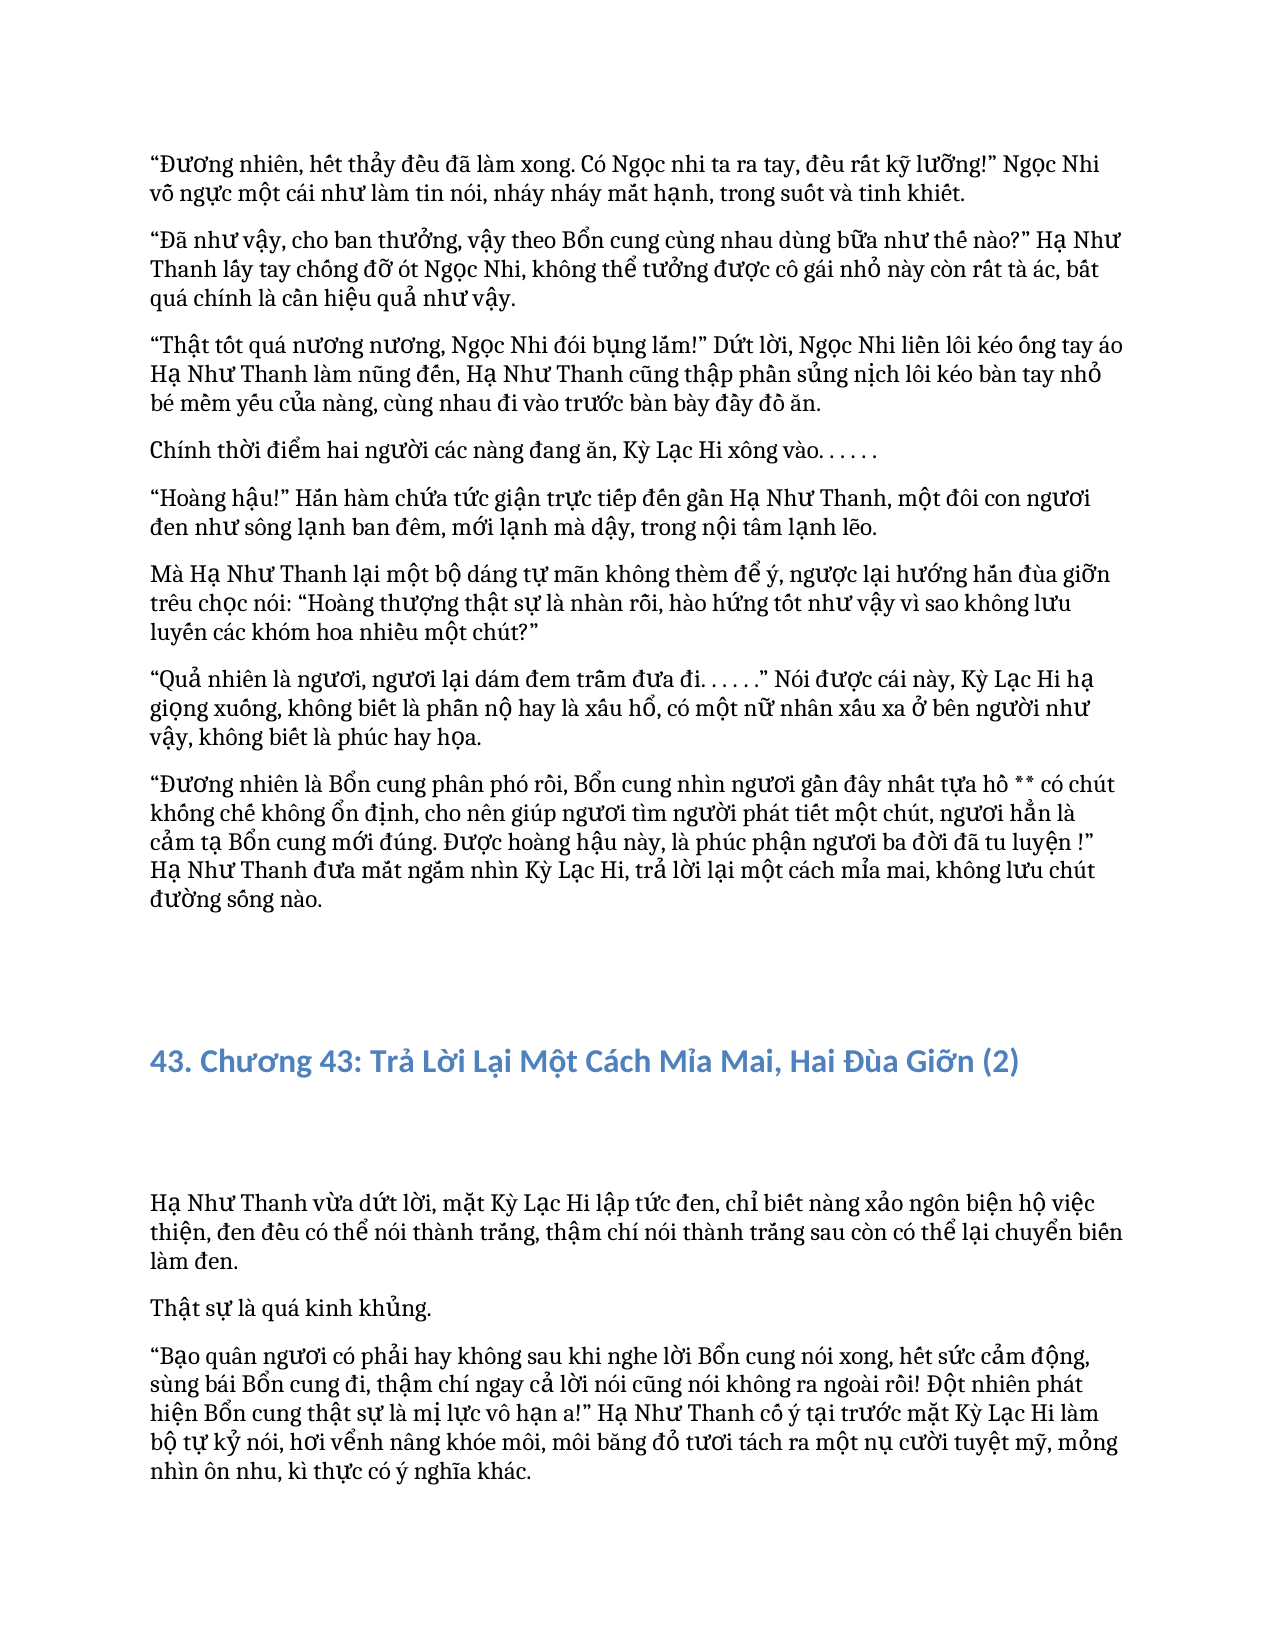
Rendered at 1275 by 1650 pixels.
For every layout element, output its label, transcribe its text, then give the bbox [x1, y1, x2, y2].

text “Đương nhiên là Bổn cung phân phó rồi, Bổn cung nhìn ngươi gần đây nhất tựa hồ ** có chút khống chế không ổn định, cho nên giúp ngươi tìm người phát tiết một chút, ngươi hẳn là cảm tạ Bổn cung mới đúng. Được hoàng hậu này, là phúc phận ngươi ba đời đã tu luyện !” Hạ Như Thanh đưa mắt ngắm nhìn Kỳ Lạc Hi, trả lời lại một cách mỉa mai, không lưu chút đường sống nào. [150, 770, 1125, 914]
text “Thật tốt quá nương nương, Ngọc Nhi đói bụng lắm!” Dứt lời, Ngọc Nhi liền lôi kéo ống tay áo Hạ Như Thanh làm nũng đến, Hạ Như Thanh cũng thập phần sủng nịch lôi kéo bàn tay nhỏ bé mềm yếu của nàng, cùng nhau đi vào trước bàn bày đầy đồ ăn. [150, 331, 1125, 417]
text “Bạo quân ngươi có phải hay không sau khi nghe lời Bổn cung nói xong, hết sức cảm động, sùng bái Bổn cung đi, thậm chí ngay cả lời nói cũng nói không ra ngoài rồi! Đột nhiên phát hiện Bổn cung thật sự là mị lực vô hạn a!” Hạ Như Thanh cố ý tại trước mặt Kỳ Lạc Hi làm bộ tự kỷ nói, hơi vểnh nâng khóe môi, môi băng đỏ tươi tách ra một nụ cười tuyệt mỹ, mỏng nhìn ôn nhu, kì thực có ý nghĩa khác. [150, 1342, 1125, 1485]
text Mà Hạ Như Thanh lại một bộ dáng tự mãn không thèm để ý, ngược lại hướng hắn đùa giỡn trêu chọc nói: “Hoàng thượng thật sự là nhàn rỗi, hào hứng tốt như vậy vì sao không lưu luyến các khóm hoa nhiều một chút?” [150, 560, 1125, 646]
text “Đương nhiên, hết thảy đều đã làm xong. Có Ngọc nhi ta ra tay, đều rất kỹ lưỡng!” Ngọc Nhi vỗ ngực một cái như làm tin nói, nháy nháy mắt hạnh, trong suốt và tinh khiết. [150, 150, 1125, 207]
text “Quả nhiên là ngươi, ngươi lại dám đem trẫm đưa đi. . . . . .” Nói được cái này, Kỳ Lạc Hi hạ giọng xuống, không biết là phẫn nộ hay là xấu hổ, có một nữ nhân xấu xa ở bên người như vậy, không biết là phúc hay họa. [150, 665, 1125, 751]
text Hạ Như Thanh vừa dứt lời, mặt Kỳ Lạc Hi lập tức đen, chỉ biết nàng xảo ngôn biện hộ việc thiện, đen đều có thể nói thành trắng, thậm chí nói thành trắng sau còn có thể lại chuyển biến làm đen. [150, 1189, 1125, 1275]
text Chính thời điểm hai người các nàng đang ăn, Kỳ Lạc Hi xông vào. . . . . . [150, 436, 1125, 465]
subtitle 43. Chương 43: Trả Lời Lại Một Cách Mỉa Mai, Hai Đùa Giỡn (2) [150, 1039, 1125, 1080]
text “Đã như vậy, cho ban thưởng, vậy theo Bổn cung cùng nhau dùng bữa như thế nào?” Hạ Như Thanh lấy tay chống đỡ ót Ngọc Nhi, không thể tưởng được cô gái nhỏ này còn rất tà ác, bất quá chính là cần hiệu quả như vậy. [150, 226, 1125, 312]
text Thật sự là quá kinh khủng. [150, 1294, 1125, 1323]
text “Hoàng hậu!” Hắn hàm chứa tức giận trực tiếp đến gần Hạ Như Thanh, một đôi con ngươi đen như sông lạnh ban đêm, mới lạnh mà dậy, trong nội tâm lạnh lẽo. [150, 484, 1125, 541]
